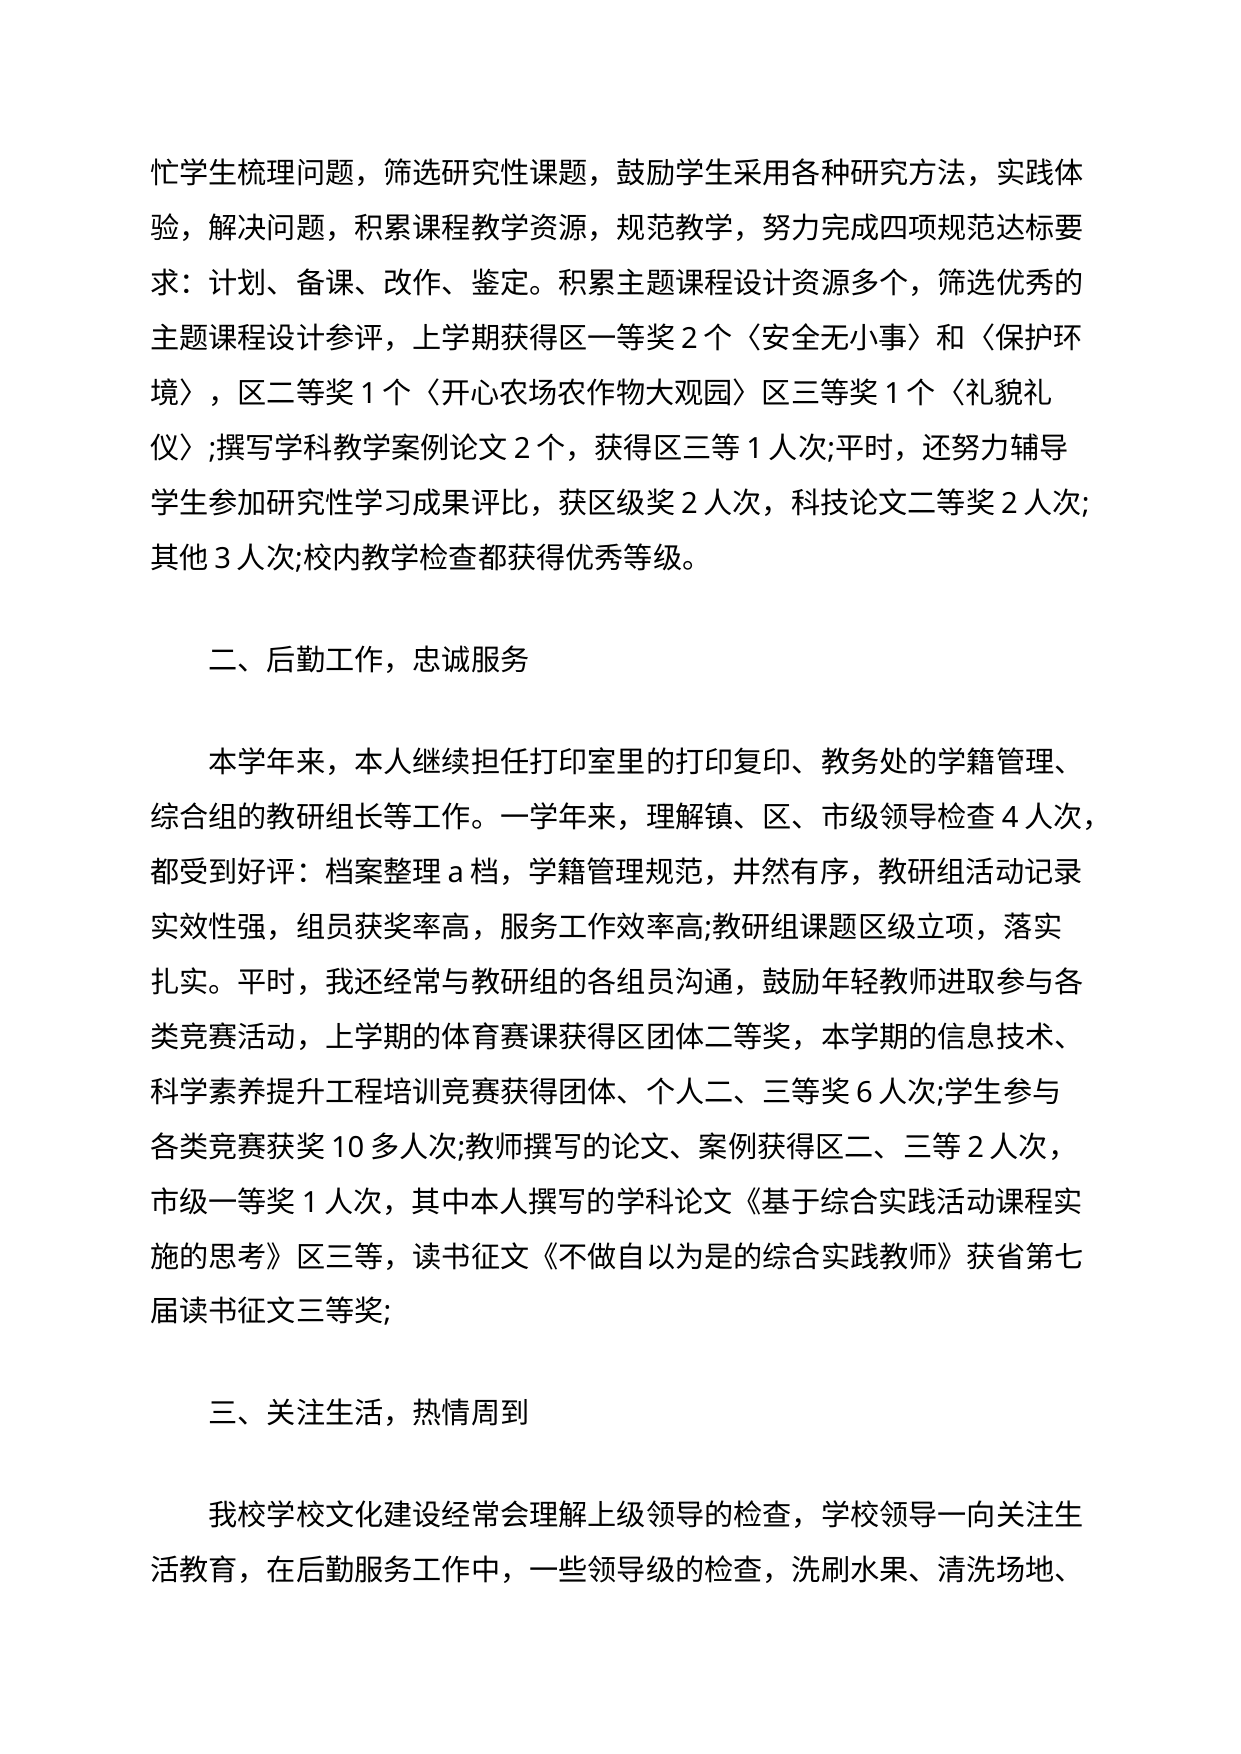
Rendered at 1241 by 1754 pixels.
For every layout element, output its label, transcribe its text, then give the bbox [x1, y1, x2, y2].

text 本学年来，本人继续担任打印室里的打印复印、教务处的学籍管理、综合组的教研组长等工作。一学年来，理解镇、区、市级领导检查4人次，都受到好评：档案整理a档，学籍管理规范，井然有序，教研组活动记录实效性强，组员获奖率高，服务工作效率高;教研组课题区级立项，落实扎实。平时，我还经常与教研组的各组员沟通，鼓励年轻教师进取参与各类竞赛活动，上学期的体育赛课获得区团体二等奖，本学期的信息技术、科学素养提升工程培训竞赛获得团体、个人二、三等奖6人次;学生参与各类竞赛获奖10多人次;教师撰写的论文、案例获得区二、三等2人次，市级一等奖1人次，其中本人撰写的学科论文《基于综合实践活动课程实施的思考》区三等，读书征文《不做自以为是的综合实践教师》获省第七届读书征文三等奖; [150, 738, 1090, 1330]
text 三、关注生活，热情周到 [150, 1390, 1090, 1432]
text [150, 150, 1090, 577]
text 二、后勤工作，忠诚服务 [150, 637, 1090, 679]
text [150, 1492, 1090, 1589]
